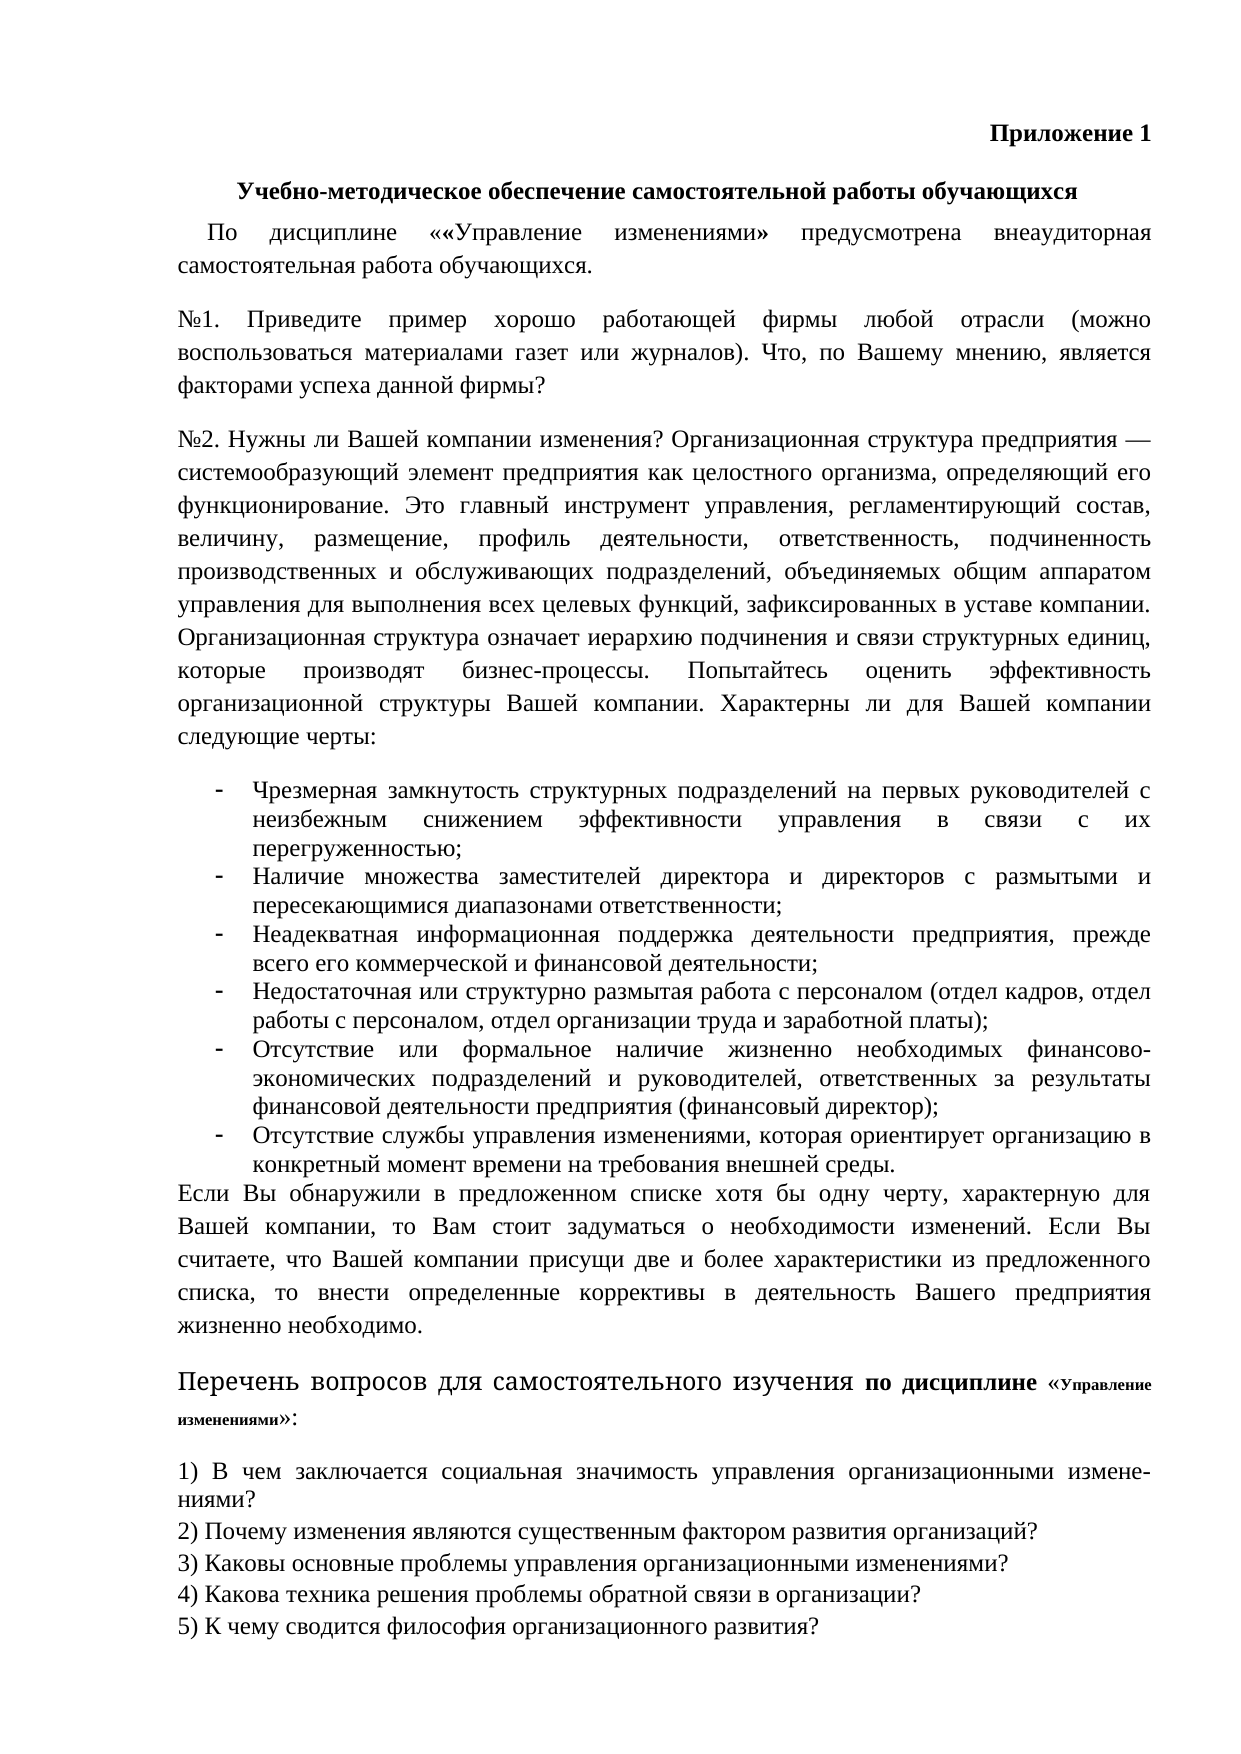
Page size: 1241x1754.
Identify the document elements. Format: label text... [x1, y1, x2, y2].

text 4) Какова техника решения проблемы обратной связи в организации? [177, 1579, 1152, 1608]
list Чрезмерная замкнутость структурных подразделений на первых руководителей с неизбежным снижением эффективности управления в связи с их перегруженностью; [215, 775, 1152, 861]
list Недостаточная или структурно размытая работа с персоналом (отдел кадров, отдел работы с персоналом, отдел организации труда и заработной платы); [215, 976, 1152, 1034]
list Отсутствие или формальное наличие жизненно необходимых финансово-экономических подразделений и руководителей, ответственных за результаты финансовой деятельности предприятия (финансовый директор); [215, 1034, 1152, 1120]
text Приложение 1 [177, 118, 1152, 147]
subtitle Учебно-методическое обеспечение самостоятельной работы обучающихся [236, 176, 1152, 205]
text По дисциплине ««Управление изменениями» предусмотрена внеаудиторная самостоятельная работа обучающихся. [177, 217, 1152, 279]
text 2) Почему изменения являются существенным фактором развития организаций? [177, 1516, 1152, 1545]
text 5) К чему сводится философия организационного развития? [177, 1611, 1152, 1639]
text 3) Каковы основные проблемы управления организационными изменениями? [177, 1548, 1152, 1576]
text Перечень вопросов для самостоятельного изучения по дисциплине «Управление изменениями»: [177, 1364, 1152, 1431]
text Если Вы обнаружили в предложенном списке хотя бы одну черту, характерную для Вашей компании, то Вам стоит задуматься о необходимости изменений. Если Вы считаете, что Вашей компании присущи две и более характеристики из предложенного списка, то внести определенные коррективы в деятельность Вашего предприятия жизненно необходимо. [177, 1178, 1152, 1338]
list Наличие множества заместителей директора и директоров с размытыми и пересекающимися диапазонами ответственности; [215, 861, 1152, 919]
text №2. Нужны ли Вашей компании изменения? Организационная структура предприятия — системообразующий элемент предприятия как целостного организма, определяющий его функционирование. Это главный инструмент управления, регламентирующий состав, величину, размещение, профиль деятельности, ответственность, подчиненность производственных и обслуживающих подразделений, объединяемых общим аппаратом управления для выполнения всех целевых функций, зафиксированных в уставе компании. Организационная структура означает иерархию подчинения и связи структурных единиц, которые производят бизнес-процессы. Попытайтесь оценить эффективность организационной структуры Вашей компании. Характерны ли для Вашей компании следующие черты: [177, 424, 1152, 750]
text №1. Приведите пример хорошо работающей фирмы любой отрасли (можно воспользоваться материалами газет или журналов). Что, по Вашему мнению, является факторами успеха данной фирмы? [177, 304, 1152, 399]
text 1) В чем заключается социальная значимость управления организационными измене-ниями? [177, 1456, 1152, 1513]
list Неадекватная информационная поддержка деятельности предприятия, прежде всего его коммерческой и финансовой деятельности; [215, 919, 1152, 976]
list Отсутствие службы управления изменениями, которая ориентирует организацию в конкретный момент времени на требования внешней среды. [215, 1120, 1152, 1178]
